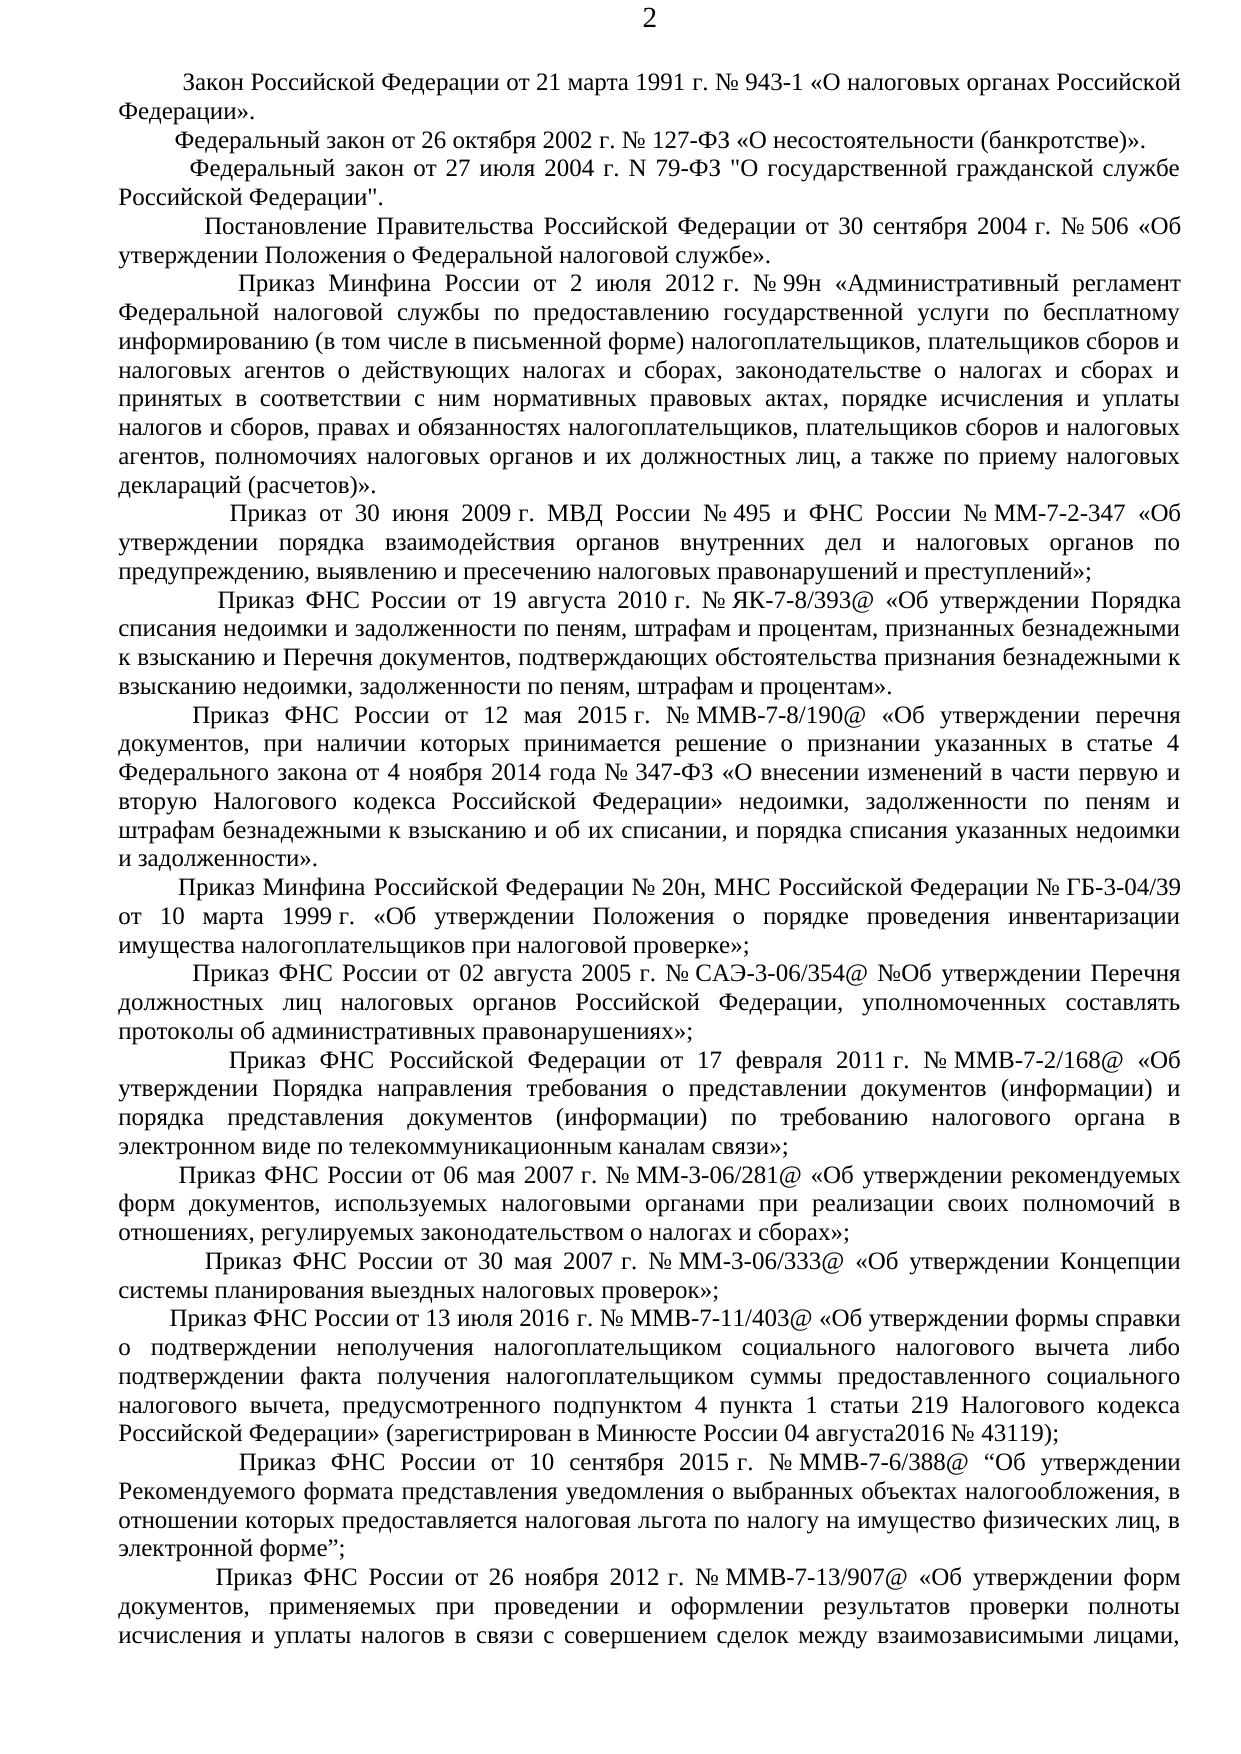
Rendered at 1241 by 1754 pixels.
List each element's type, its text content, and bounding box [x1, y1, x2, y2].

text Приказ ФНС России от 19 августа 2010 г. № ЯК-7-8/393@ «Об утверждении Порядка списания недоимки и задолженности по пеням, штрафам и процентам, признанных безнадежными к взысканию и Перечня документов, подтверждающих обстоятельства признания безнадежными к взысканию недоимки, задолженности по пеням, штрафам и процентам». [118, 585, 1181, 700]
text Приказ от 30 июня 2009 г. МВД России № 495 и ФНС России № ММ-7-2-347 «Об утверждении порядка взаимодействия органов внутренних дел и налоговых органов по предупреждению, выявлению и пресечению налоговых правонарушений и преступлений»; [118, 498, 1181, 585]
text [118, 1562, 1181, 1648]
text Закон Российской Федерации от 21 марта 1991 г. № 943-1 «О налоговых органах Российской Федерации». [118, 67, 1181, 125]
text Постановление Правительства Российской Федерации от 30 сентября 2004 г. № 506 «Об утверждении Положения о Федеральной налоговой службе». [118, 211, 1181, 268]
text Приказ ФНС России от 30 мая 2007 г. № ММ-3-06/333@ «Об утверждении Концепции системы планирования выездных налоговых проверок»; [118, 1246, 1181, 1303]
text Приказ ФНС России от 06 мая 2007 г. № ММ-3-06/281@ «Об утверждении рекомендуемых форм документов, используемых налоговыми органами при реализации своих полномочий в отношениях, регулируемых законодательством о налогах и сборах»; [118, 1160, 1181, 1246]
text Приказ ФНС Российской Федерации от 17 февраля 2011 г. № ММВ-7-2/168@ «Об утверждении Порядка направления требования о представлении документов (информации) и порядка представления документов (информации) по требованию налогового органа в электронном виде по телекоммуникационным каналам связи»; [118, 1045, 1181, 1160]
text Федеральный закон от 27 июля 2004 г. N 79-ФЗ "О государственной гражданской службе Российской Федерации". [118, 153, 1181, 211]
text Приказ ФНС России от 12 мая 2015 г. № ММВ-7-8/190@ «Об утверждении перечня документов, при наличии которых принимается решение о признании указанных в статье 4 Федерального закона от 4 ноября 2014 года № 347-ФЗ «О внесении изменений в части первую и вторую Налогового кодекса Российской Федерации» недоимки, задолженности по пеням и штрафам безнадежными к взысканию и об их списании, и порядка списания указанных недоимки и задолженности». [118, 700, 1181, 872]
text Приказ ФНС России от 10 сентября 2015 г. № ММВ-7-6/388@ “Об утверждении Рекомендуемого формата представления уведомления о выбранных объектах налогообложения, в отношении которых предоставляется налоговая льгота по налогу на имущество физических лиц, в электронной форме”; [118, 1447, 1181, 1562]
text Приказ ФНС России от 13 июля 2016 г. № ММВ-7-11/403@ «Об утверждении формы справки о подтверждении неполучения налогоплательщиком социального налогового вычета либо подтверждении факта получения налогоплательщиком суммы предоставленного социального налогового вычета, предусмотренного подпунктом 4 пункта 1 статьи 219 Налогового кодекса Российской Федерации» (зарегистрирован в Минюсте России 04 августа2016 № 43119); [118, 1303, 1181, 1447]
text Приказ Минфина Российской Федерации № 20н, МНС Российской Федерации № ГБ-3-04/39 от 10 марта 1999 г. «Об утверждении Положения о порядке проведения инвентаризации имущества налогоплательщиков при налоговой проверке»; [118, 872, 1181, 958]
text Приказ ФНС России от 02 августа 2005 г. № САЭ-3-06/354@ №Об утверждении Перечня должностных лиц налоговых органов Российской Федерации, уполномоченных составлять протоколы об административных правонарушениях»; [118, 958, 1181, 1045]
text Федеральный закон от 26 октября 2002 г. № 127-ФЗ «О несостоятельности (банкротстве)». [118, 125, 1181, 153]
text Приказ Минфина России от 2 июля 2012 г. № 99н «Административный регламент Федеральной налоговой службы по предоставлению государственной услуги по бесплатному информированию (в том числе в письменной форме) налогоплательщиков, плательщиков сборов и налоговых агентов о действующих налогах и сборах, законодательстве о налогах и сборах и принятых в соответствии с ним нормативных правовых актах, порядке исчисления и уплаты налогов и сборов, правах и обязанностях налогоплательщиков, плательщиков сборов и налоговых агентов, полномочиях налоговых органов и их должностных лиц, а также по приему налоговых деклараций (расчетов)». [118, 268, 1181, 498]
